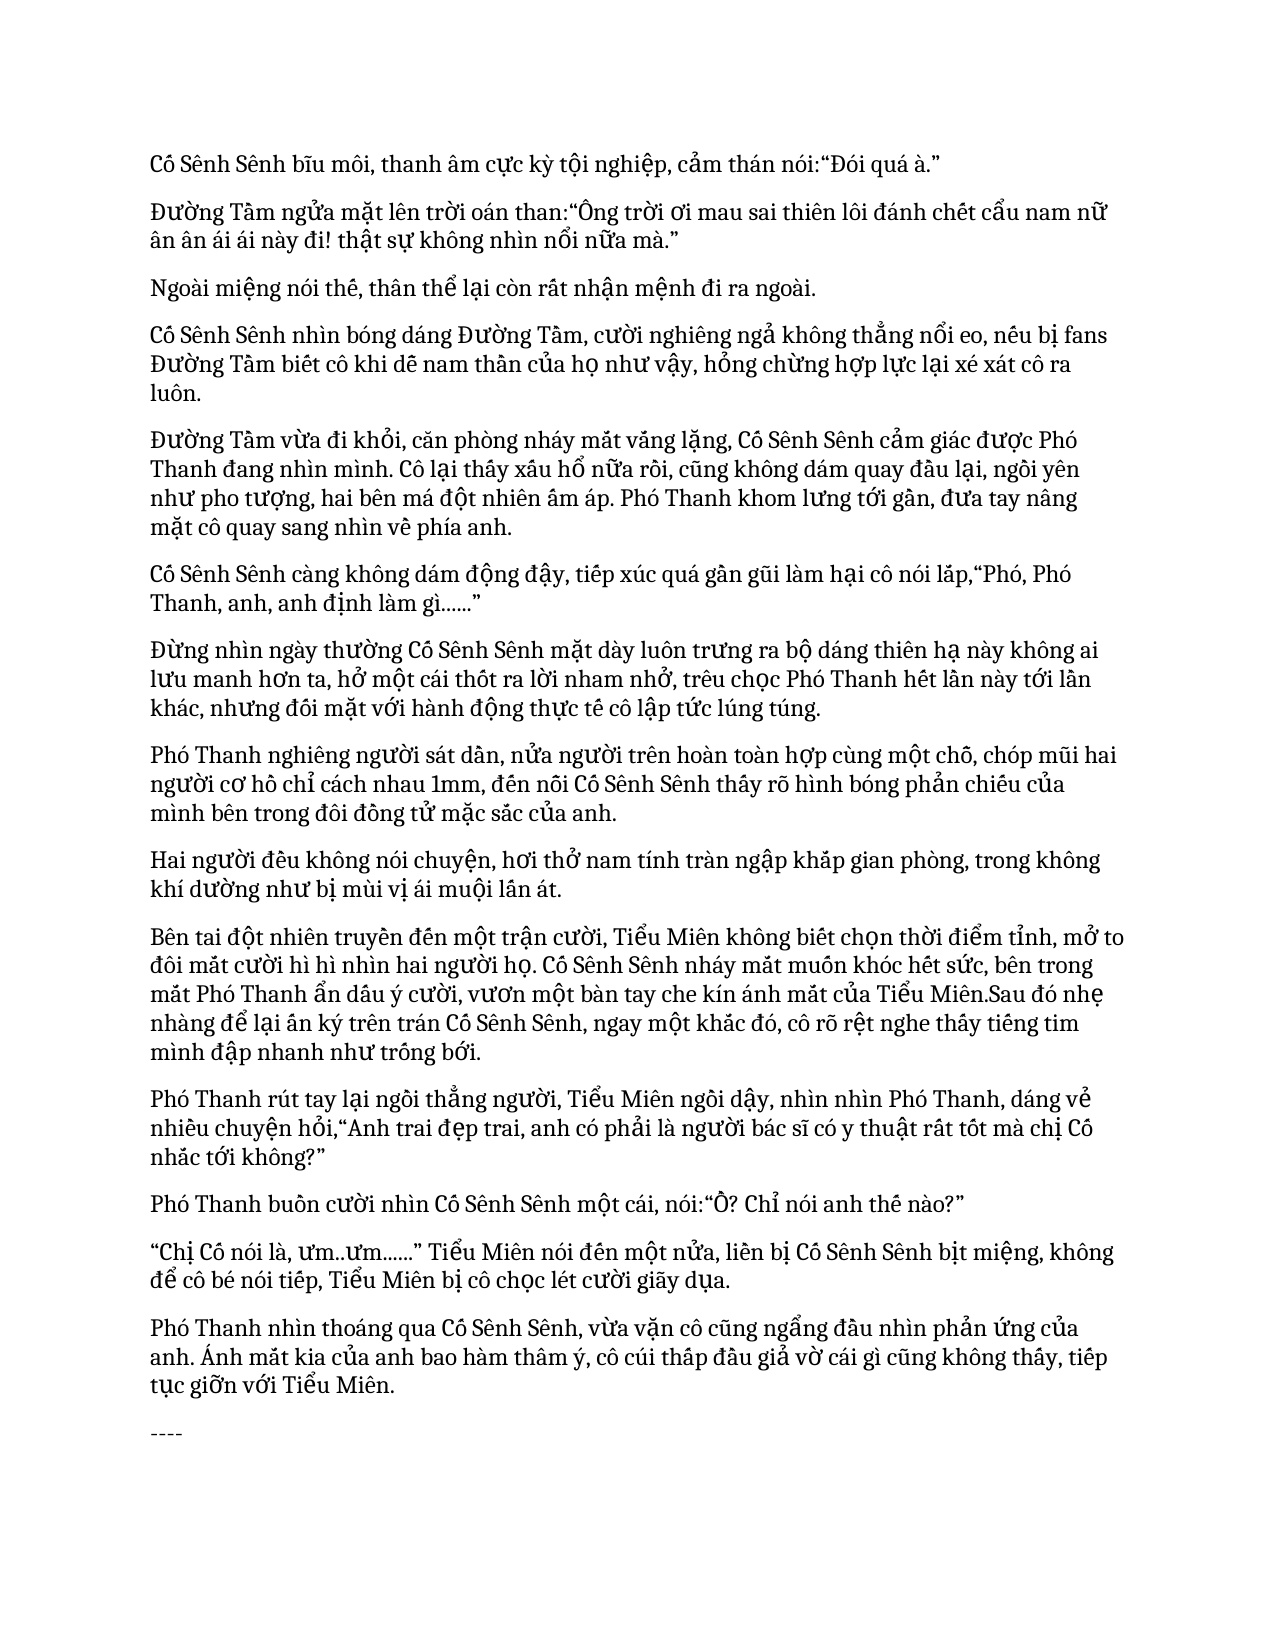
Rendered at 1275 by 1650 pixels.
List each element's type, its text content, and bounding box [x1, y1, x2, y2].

text Đường Tầm vừa đi khỏi, căn phòng nháy mắt vắng lặng, Cố Sênh Sênh cảm giác được Phó Thanh đang nhìn mình. Cô lại thấy xấu hổ nữa rồi, cũng không dám quay đầu lại, ngồi yên như pho tượng, hai bên má đột nhiên ấm áp. Phó Thanh khom lưng tới gần, đưa tay nâng mặt cô quay sang nhìn về phía anh. [150, 426, 1125, 541]
text Cố Sênh Sênh bĩu môi, thanh âm cực kỳ tội nghiệp, cảm thán nói:“Đói quá à.” [150, 150, 1125, 179]
text Phó Thanh nghiêng người sát dần, nửa người trên hoàn toàn hợp cùng một chỗ, chóp mũi hai người cơ hồ chỉ cách nhau 1mm, đến nỗi Cố Sênh Sênh thấy rõ hình bóng phản chiếu của mình bên trong đôi đồng tử mặc sắc của anh. [150, 741, 1125, 827]
text Ngoài miệng nói thế, thân thể lại còn rất nhận mệnh đi ra ngoài. [150, 274, 1125, 302]
text Cố Sênh Sênh nhìn bóng dáng Đường Tầm, cười nghiêng ngả không thẳng nổi eo, nếu bị fans Đường Tầm biết cô khi dễ nam thần của họ như vậy, hỏng chừng hợp lực lại xé xát cô ra luôn. [150, 321, 1125, 407]
text Phó Thanh nhìn thoáng qua Cố Sênh Sênh, vừa vặn cô cũng ngẩng đầu nhìn phản ứng của anh. Ánh mắt kia của anh bao hàm thâm ý, cô cúi thấp đầu giả vờ cái gì cũng không thấy, tiếp tục giỡn với Tiểu Miên. [150, 1314, 1125, 1400]
text Đừng nhìn ngày thường Cố Sênh Sênh mặt dày luôn trưng ra bộ dáng thiên hạ này không ai lưu manh hơn ta, hở một cái thốt ra lời nham nhở, trêu chọc Phó Thanh hết lần này tới lần khác, nhưng đối mặt với hành động thực tế cô lập tức lúng túng. [150, 636, 1125, 722]
text Đường Tầm ngửa mặt lên trời oán than:“Ông trời ơi mau sai thiên lôi đánh chết cẩu nam nữ ân ân ái ái này đi! thật sự không nhìn nổi nữa mà.” [150, 197, 1125, 255]
text Bên tai đột nhiên truyền đến một trận cười, Tiểu Miên không biết chọn thời điểm tỉnh, mở to đôi mắt cười hì hì nhìn hai người họ. Cố Sênh Sênh nháy mắt muốn khóc hết sức, bên trong mắt Phó Thanh ẩn dấu ý cười, vươn một bàn tay che kín ánh mắt của Tiểu Miên.Sau đó nhẹ nhàng để lại ấn ký trên trán Cố Sênh Sênh, ngay một khắc đó, cô rõ rệt nghe thấy tiếng tim mình đập nhanh như trống bới. [150, 922, 1125, 1066]
text Phó Thanh buồn cười nhìn Cố Sênh Sênh một cái, nói:“Ồ? Chỉ nói anh thế nào?” [150, 1190, 1125, 1219]
text ---- [150, 1419, 1125, 1447]
text Hai người đều không nói chuyện, hơi thở nam tính tràn ngập khắp gian phòng, trong không khí dường như bị mùi vị ái muội lấn át. [150, 846, 1125, 904]
text Phó Thanh rút tay lại ngồi thẳng người, Tiểu Miên ngồi dậy, nhìn nhìn Phó Thanh, dáng vẻ nhiều chuyện hỏi,“Anh trai đẹp trai, anh có phải là người bác sĩ có y thuật rất tốt mà chị Cố nhắc tới không?” [150, 1085, 1125, 1171]
text “Chị Cố nói là, ưm..ưm......” Tiểu Miên nói đến một nửa, liền bị Cố Sênh Sênh bịt miệng, không để cô bé nói tiếp, Tiểu Miên bị cô chọc lét cười giãy dụa. [150, 1237, 1125, 1295]
text Cố Sênh Sênh càng không dám động đậy, tiếp xúc quá gần gũi làm hại cô nói lắp,“Phó, Phó Thanh, anh, anh định làm gì......” [150, 560, 1125, 617]
